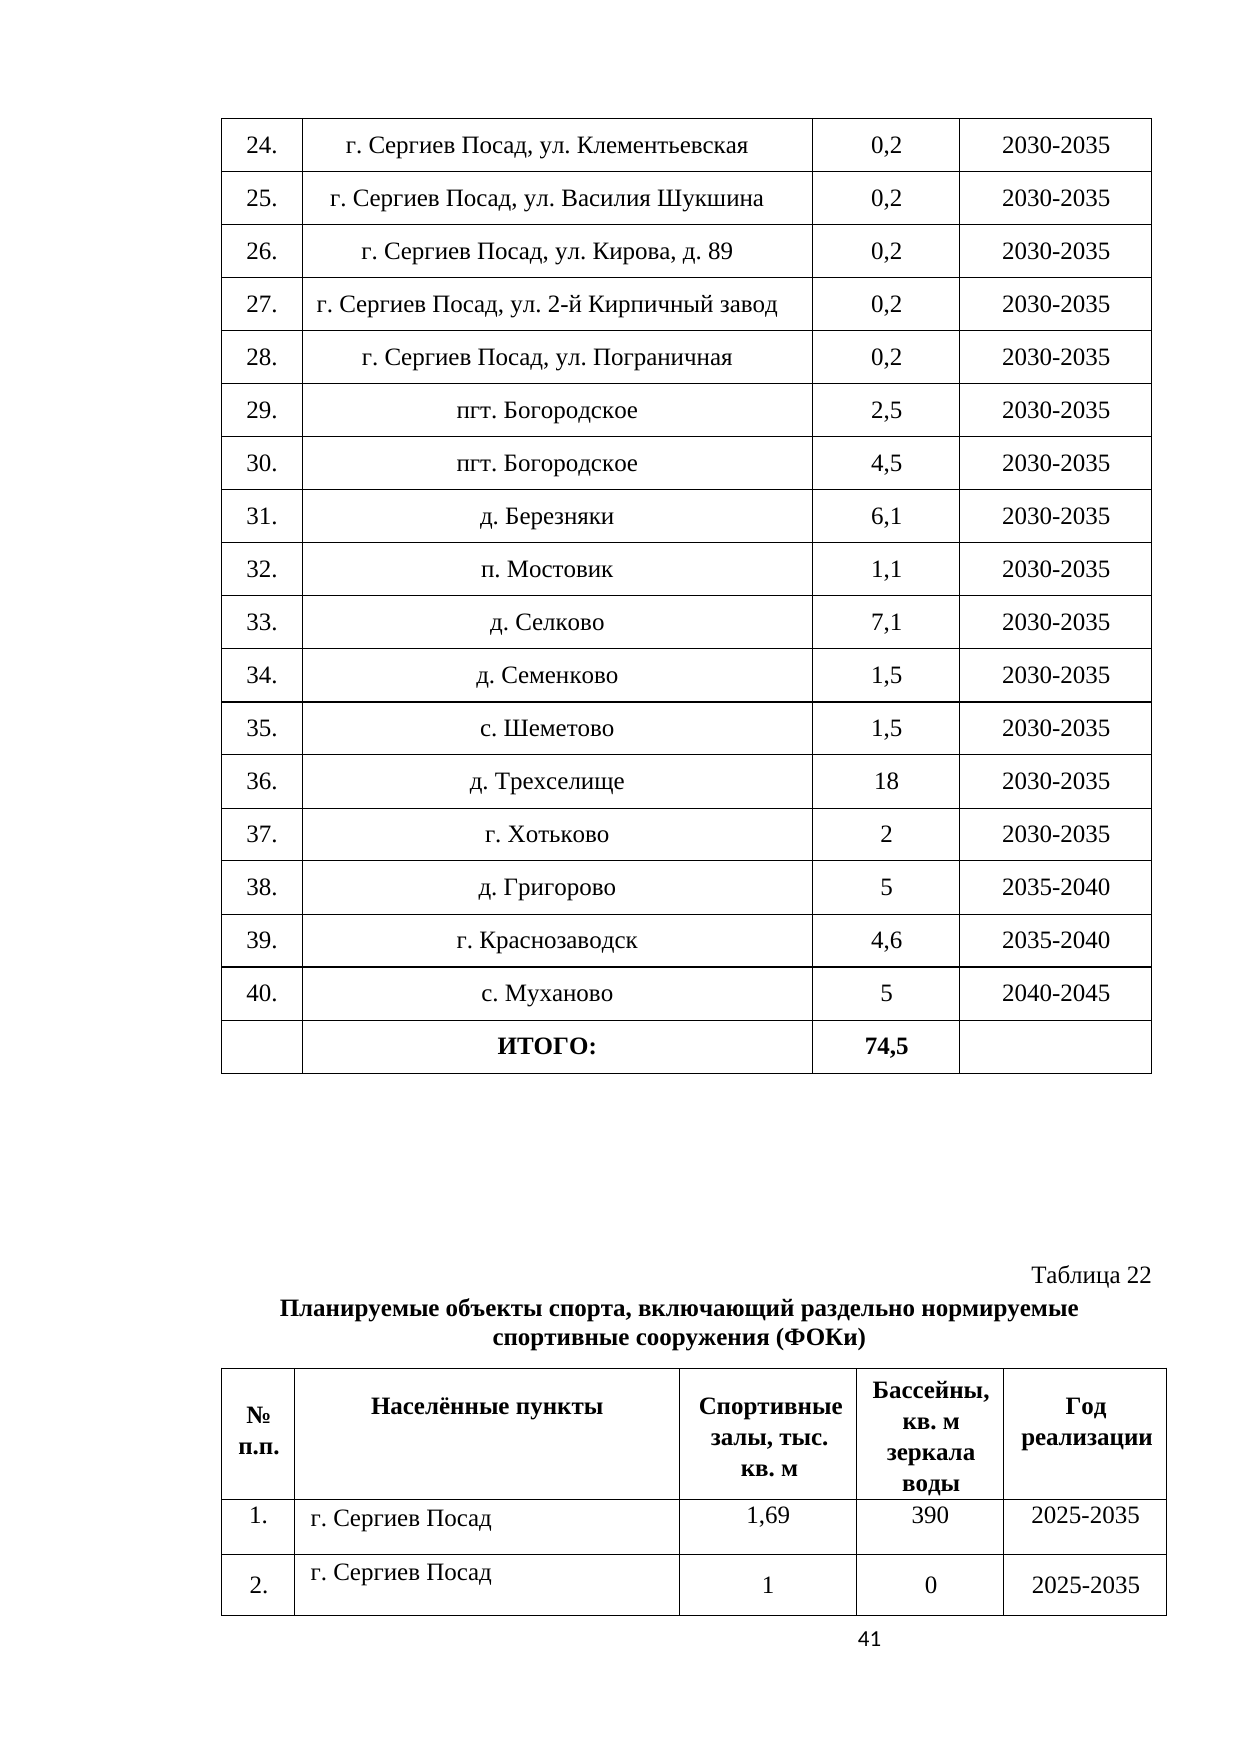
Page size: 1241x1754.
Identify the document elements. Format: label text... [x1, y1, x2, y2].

table_cell 26. [222, 225, 302, 277]
table_cell 2030-2035 [960, 490, 1151, 542]
table_cell с. Шеметово [303, 703, 812, 754]
table_cell 34. [222, 649, 302, 701]
table_cell 2030-2035 [960, 649, 1151, 701]
table_cell 24. [222, 119, 302, 171]
table_cell 0 [857, 1555, 1003, 1615]
table_cell д. Григорово [303, 861, 812, 913]
table_header Населённые пункты [295, 1369, 679, 1499]
table_cell 0,2 [813, 225, 959, 277]
table_cell д. Березняки [303, 490, 812, 542]
table_cell 5 [813, 968, 959, 1019]
table_cell 2030-2035 [960, 596, 1151, 648]
table_cell 2030-2035 [960, 703, 1151, 754]
table_cell 2030-2035 [960, 225, 1151, 277]
table_cell 2025-2035 [1004, 1500, 1166, 1553]
table_cell 2. [222, 1555, 294, 1615]
table_cell г. Краснозаводск [303, 915, 812, 966]
table_cell 40. [222, 968, 302, 1019]
table_cell пгт. Богородское [303, 384, 812, 436]
table_header Спортивные залы, тыс. кв. м [680, 1369, 856, 1499]
table_cell 2030-2035 [960, 172, 1151, 224]
table_cell 0,2 [813, 331, 959, 383]
table_cell 2035-2040 [960, 861, 1151, 913]
table_cell 1. [222, 1500, 294, 1553]
table_cell д. Семенково [303, 649, 812, 701]
table_cell 38. [222, 861, 302, 913]
table_cell 36. [222, 755, 302, 807]
table_cell 1,1 [813, 543, 959, 595]
table_cell пгт. Богородское [303, 437, 812, 489]
table_cell 4,5 [813, 437, 959, 489]
table_cell 0,2 [813, 278, 959, 330]
table_cell 29. [222, 384, 302, 436]
table_cell 32. [222, 543, 302, 595]
table_cell 37. [222, 809, 302, 860]
table_cell 390 [857, 1500, 1003, 1553]
table_cell 2040-2045 [960, 968, 1151, 1019]
table_cell 0,2 [813, 119, 959, 171]
table_cell г. Сергиев Посад, ул. Клементьевская [303, 119, 812, 171]
table_cell 25. [222, 172, 302, 224]
table_cell д. Селково [303, 596, 812, 648]
table_cell 2030-2035 [960, 384, 1151, 436]
table_cell 0,2 [813, 172, 959, 224]
table_cell 33. [222, 596, 302, 648]
table_cell 2 [813, 809, 959, 860]
text спортивные сооружения (ФОКи) [207, 1322, 1152, 1351]
table_header Бассейны, кв. м зеркала воды [857, 1369, 1003, 1499]
table_cell г. Сергиев Посад, ул. Василия Шукшина [303, 172, 812, 224]
table_cell 5 [813, 861, 959, 913]
table_cell 1,69 [680, 1500, 856, 1553]
table_cell 35. [222, 703, 302, 754]
text Планируемые объекты спорта, включающий раздельно нормируемые [207, 1293, 1152, 1322]
table_cell г. Хотьково [303, 809, 812, 860]
table_cell 1,5 [813, 703, 959, 754]
table_cell 1 [680, 1555, 856, 1615]
table_cell 4,6 [813, 915, 959, 966]
table_cell [960, 1021, 1151, 1072]
table_cell г. Сергиев Посад, ул. Пограничная [303, 331, 812, 383]
table_cell 2035-2040 [960, 915, 1151, 966]
table_cell г. Сергиев Посад, ул. 2-й Кирпичный завод [303, 278, 812, 330]
table_cell с. Муханово [303, 968, 812, 1019]
table_cell 27. [222, 278, 302, 330]
table_cell 28. [222, 331, 302, 383]
table_cell 30. [222, 437, 302, 489]
table_cell 18 [813, 755, 959, 807]
table_header № п.п. [222, 1369, 294, 1499]
table_cell [222, 1021, 302, 1072]
table_cell 2030-2035 [960, 331, 1151, 383]
table_cell 74,5 [813, 1021, 959, 1072]
table_cell 31. [222, 490, 302, 542]
table_cell 2030-2035 [960, 119, 1151, 171]
table_cell 2025-2035 [1004, 1555, 1166, 1615]
table_cell 2030-2035 [960, 437, 1151, 489]
table_cell 2030-2035 [960, 543, 1151, 595]
table_header Год реализации [1004, 1369, 1166, 1499]
table_cell ИТОГО: [303, 1021, 812, 1072]
table_cell г. Сергиев Посад [295, 1555, 679, 1615]
table_cell 2030-2035 [960, 809, 1151, 860]
table_cell 7,1 [813, 596, 959, 648]
table_cell 2,5 [813, 384, 959, 436]
table_cell д. Трехселище [303, 755, 812, 807]
table_cell 2030-2035 [960, 278, 1151, 330]
table_cell 2030-2035 [960, 755, 1151, 807]
table_cell п. Мостовик [303, 543, 812, 595]
table_cell 1,5 [813, 649, 959, 701]
text Таблица 22 [207, 1260, 1152, 1288]
table_cell 6,1 [813, 490, 959, 542]
table_cell 39. [222, 915, 302, 966]
table_cell г. Сергиев Посад, ул. Кирова, д. 89 [303, 225, 812, 277]
table_cell г. Сергиев Посад [295, 1500, 679, 1553]
